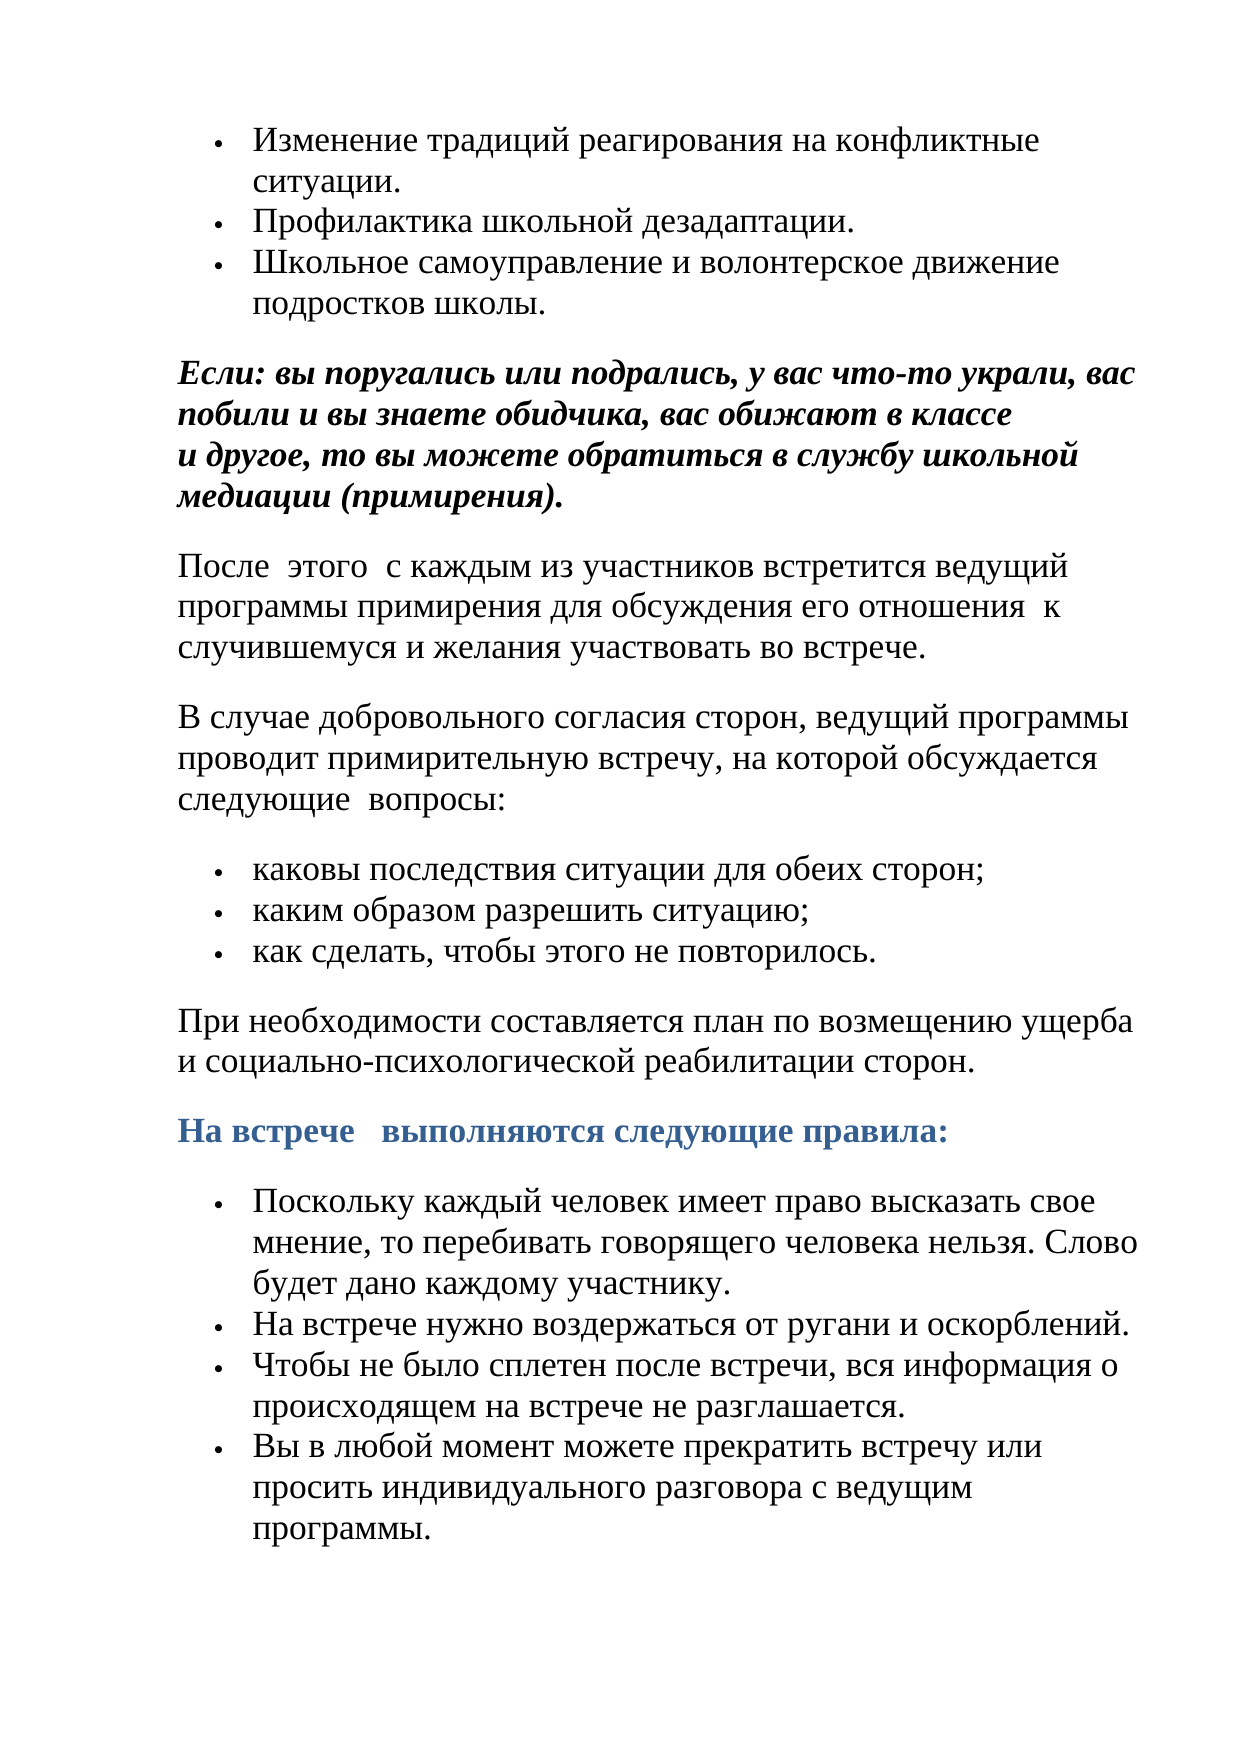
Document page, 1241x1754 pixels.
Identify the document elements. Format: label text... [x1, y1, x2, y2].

list Профилактика школьной дезадаптации. [215, 200, 1152, 241]
text При необходимости составляется план по возмещению ущерба и социально-психологической реабилитации сторон. [177, 999, 1152, 1081]
list Школьное самоуправление и волонтерское движение подростков школы. [215, 241, 1152, 322]
text На встрече выполняются следующие правила: [177, 1110, 1152, 1151]
text После этого с каждым из участников встретится ведущий программы примирения для обсуждения его отношения к случившемуся и желания участвовать во встрече. [177, 544, 1152, 666]
list Поскольку каждый человек имеет право высказать свое мнение, то перебивать говорящего человека нельзя. Слово будет дано каждому участнику. [215, 1180, 1152, 1302]
list Вы в любой момент можете прекратить встречу или просить индивидуального разговора с ведущим программы. [215, 1425, 1152, 1547]
text Если: вы поругались или подрались, у вас что-то украли, вас побили и вы знаете обидчика, вас обижают в классе и другое, то вы можете обратиться в службу школьной медиации (примирения). [177, 351, 1152, 515]
list каковы последствия ситуации для обеих сторон; [215, 847, 1152, 888]
list как сделать, чтобы этого не повторилось. [215, 929, 1152, 970]
list каким образом разрешить ситуацию; [215, 888, 1152, 929]
list На встрече нужно воздержаться от ругани и оскорблений. [215, 1302, 1152, 1343]
list Чтобы не было сплетен после встречи, вся информация о происходящем на встрече не разглашается. [215, 1343, 1152, 1425]
text В случае добровольного согласия сторон, ведущий программы проводит примирительную встречу, на которой обсуждается следующие вопросы: [177, 696, 1152, 818]
list Изменение традиций реагирования на конфликтные ситуации. [215, 118, 1152, 200]
